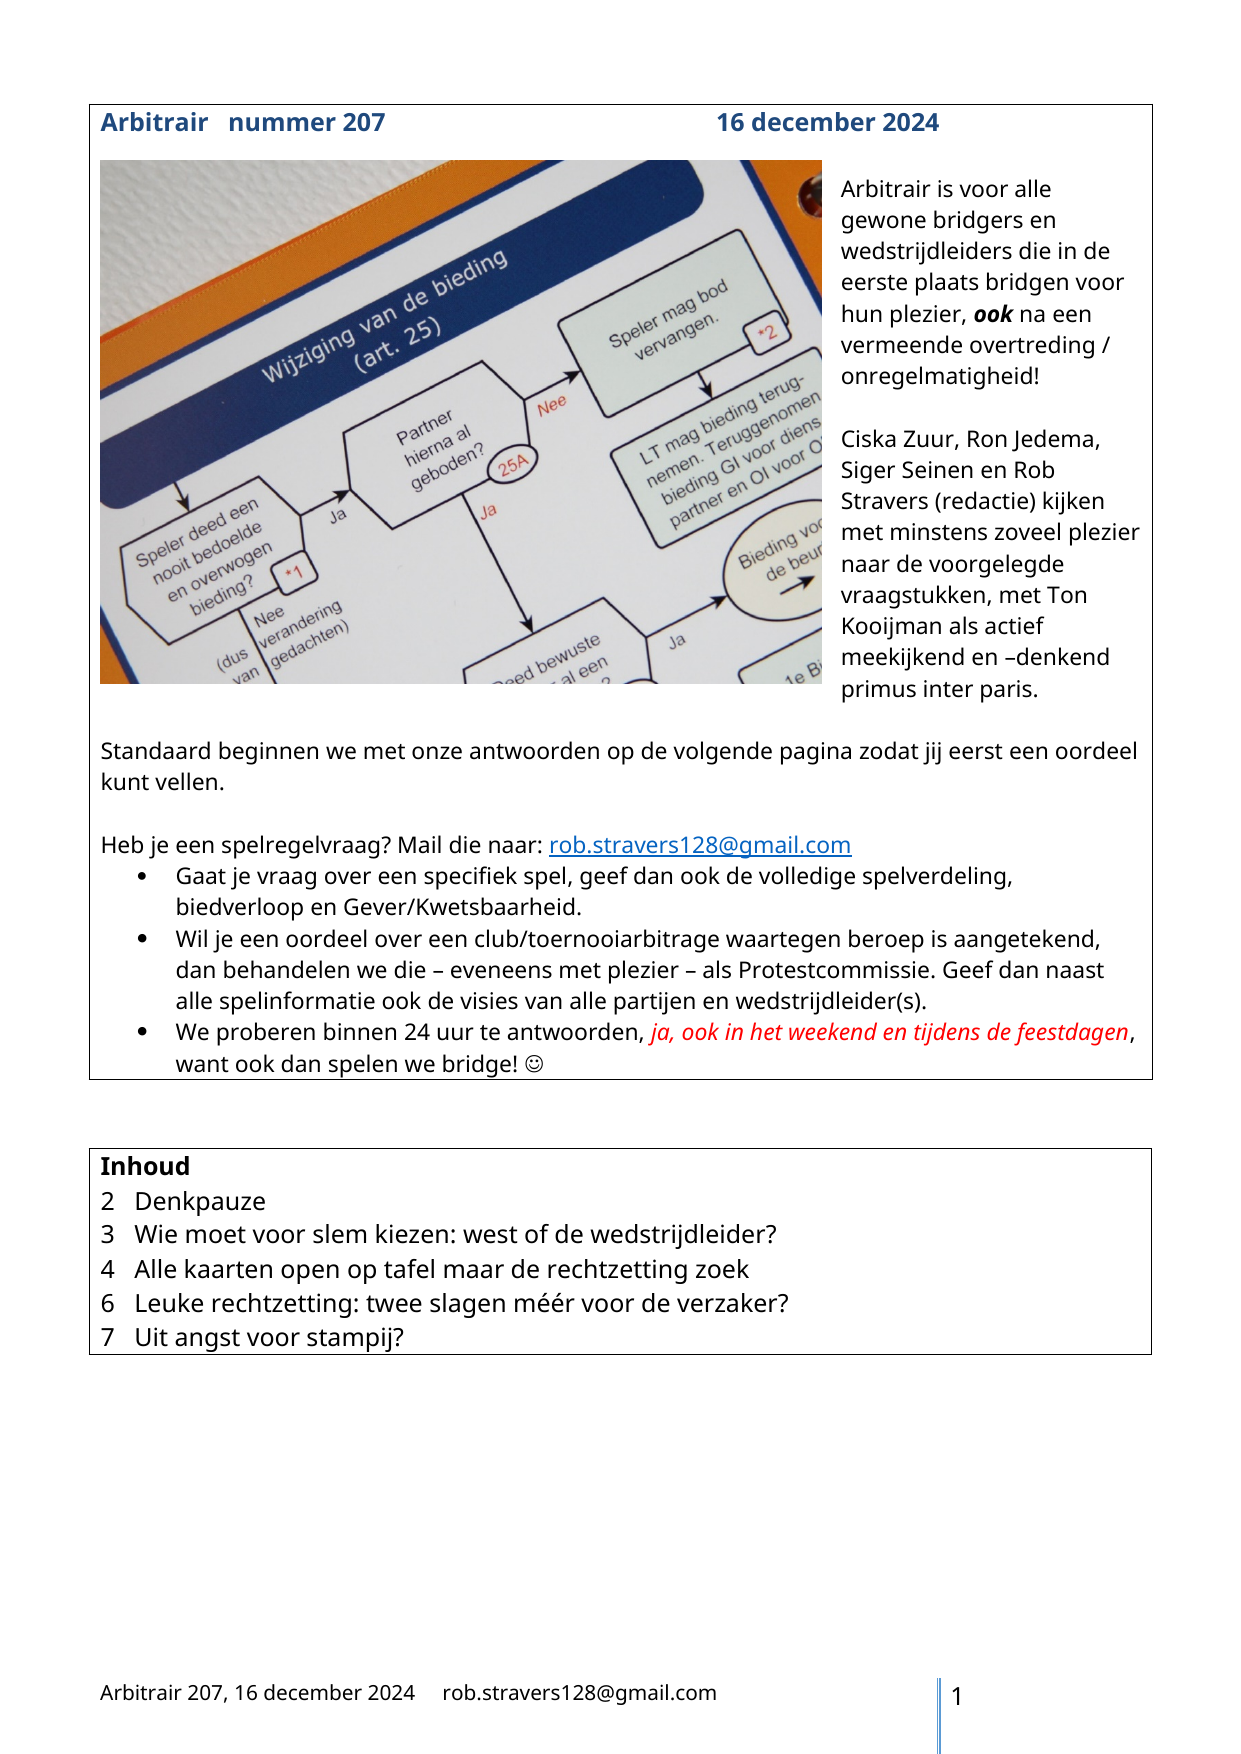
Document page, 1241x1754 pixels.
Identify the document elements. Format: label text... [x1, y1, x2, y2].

table_header Arbitrair nummer 207 16 december 2024 Arbitrair is voor alle gewone bridgers en wedstrijdleiders die in de eerste plaats bridgen voor hun plezier, ook na een vermeende overtreding / onregelmatigheid! Ciska Zuur, Ron Jedema, Siger Seinen en Rob Stravers (redactie) kijken met minstens zoveel plezier naar de voorgelegde vraagstukken, met Ton Kooijman als actief meekijkend en –denkend primus inter paris. Standaard beginnen we met onze antwoorden op de volgende pagina zodat jij eerst een oordeel kunt vellen. Heb je een spelregelvraag? Mail die naar: rob.stravers128@gmail.com Gaat je vraag over een specifiek spel, geef dan ook de volledige spelverdeling, biedverloop en Gever/Kwetsbaarheid. Wil je een oordeel over een club/toernooiarbitrage waartegen beroep is aangetekend, dan behandelen we die – eveneens met plezier – als Protestcommissie. Geef dan naast alle spelinformatie ook de visies van alle partijen en wedstrijdleider(s). We proberen binnen 24 uur te antwoorden, ja, ook in het weekend en tijdens de feestdagen, want ook dan spelen we bridge! [90, 105, 1152, 1079]
table_header Inhoud 2 Denkpauze 3 Wie moet voor slem kiezen: west of de wedstrijdleider? 4 Alle kaarten open op tafel maar de rechtzetting zoek 6 Leuke rechtzetting: twee slagen méér voor de verzaker? 7 Uit angst voor stampij? [90, 1149, 1151, 1353]
picture [100, 160, 822, 684]
